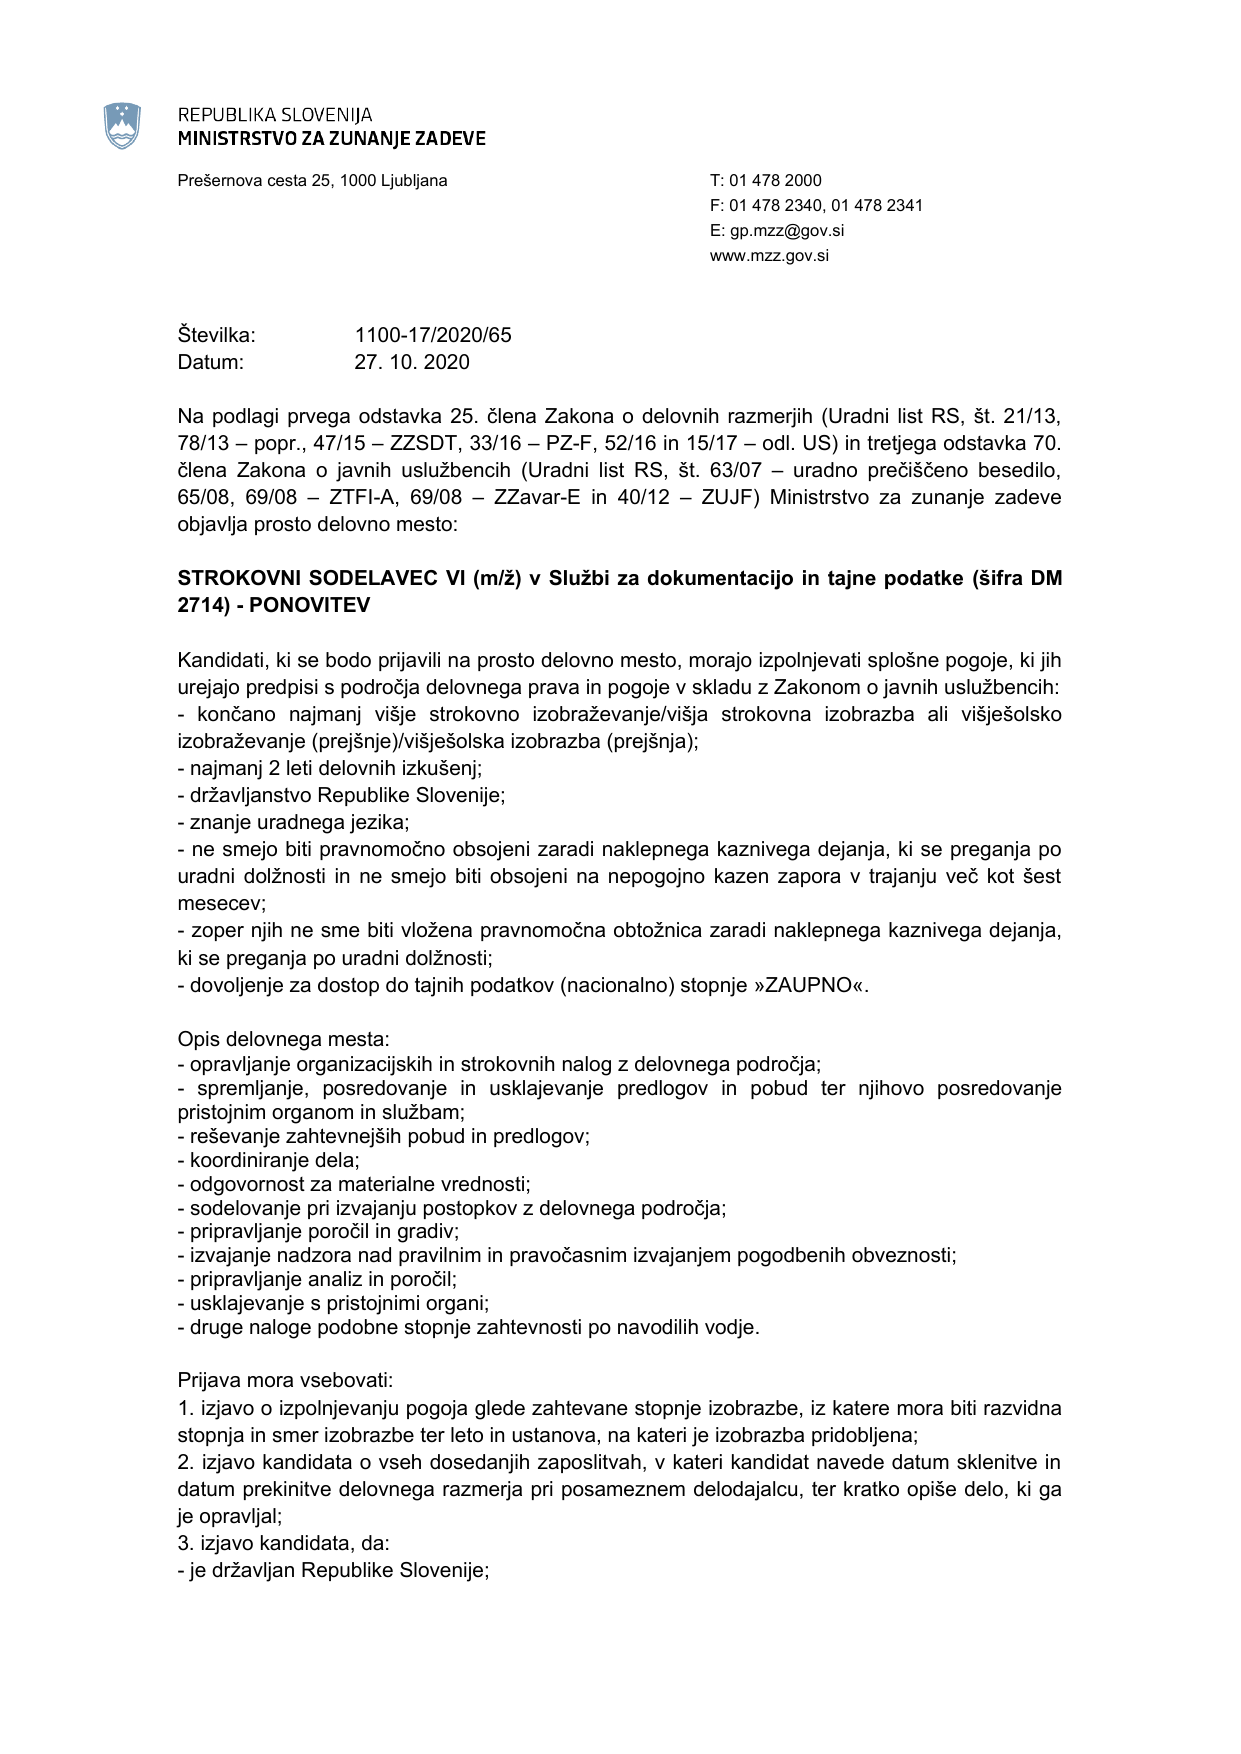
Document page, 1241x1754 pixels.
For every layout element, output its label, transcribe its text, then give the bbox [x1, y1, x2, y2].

text Prijava mora vsebovati: [177, 1366, 1063, 1393]
text - odgovornost za materialne vrednosti; [177, 1171, 1063, 1195]
text Datum: 27. 10. 2020 [177, 347, 1063, 374]
text - je državljan Republike Slovenije; [177, 1556, 1063, 1583]
text - izvajanje nadzora nad pravilnim in pravočasnim izvajanjem pogodbenih obveznosti; [177, 1243, 1063, 1267]
text 2. izjavo kandidata o vseh dosedanjih zaposlitvah, v kateri kandidat navede datum sklenitve in datum prekinitve delovnega razmerja pri posameznem delodajalcu, ter kratko opiše delo, ki ga je opravljal; [177, 1447, 1063, 1529]
text Kandidati, ki se bodo prijavili na prosto delovno mesto, morajo izpolnjevati splošne pogoje, ki jih urejajo predpisi s področja delovnega prava in pogoje v skladu z Zakonom o javnih uslužbencih: [177, 645, 1063, 699]
text - dovoljenje za dostop do tajnih podatkov (nacionalno) stopnje »ZAUPNO«. [177, 970, 1063, 997]
text - najmanj 2 leti delovnih izkušenj; [177, 754, 1063, 781]
text - ne smejo biti pravnomočno obsojeni zaradi naklepnega kaznivega dejanja, ki se preganja po uradni dolžnosti in ne smejo biti obsojeni na nepogojno kazen zapora v trajanju več kot šest mesecev; [177, 835, 1063, 916]
text - druge naloge podobne stopnje zahtevnosti po navodilih vodje. [177, 1315, 1063, 1339]
text - reševanje zahtevnejših pobud in predlogov; [177, 1123, 1063, 1147]
text - koordiniranje dela; [177, 1147, 1063, 1171]
text - znanje uradnega jezika; [177, 808, 1063, 835]
text Opis delovnega mesta: [177, 1024, 1063, 1052]
text - pripravljanje analiz in poročil; [177, 1267, 1063, 1291]
text - usklajevanje s pristojnimi organi; [177, 1291, 1063, 1315]
picture [103, 100, 512, 154]
text Številka: 1100-17/2020/65 [177, 320, 1063, 347]
text STROKOVNI SODELAVEC VI (m/ž) v Službi za dokumentacijo in tajne podatke (šifra DM 2714) - PONOVITEV [177, 564, 1063, 618]
text - državljanstvo Republike Slovenije; [177, 781, 1063, 808]
text 1. izjavo o izpolnjevanju pogoja glede zahtevane stopnje izobrazbe, iz katere mora biti razvidna stopnja in smer izobrazbe ter leto in ustanova, na kateri je izobrazba pridobljena; [177, 1393, 1063, 1447]
text Na podlagi prvega odstavka 25. člena Zakona o delovnih razmerjih (Uradni list RS, št. 21/13, 78/13 – popr., 47/15 – ZZSDT, 33/16 – PZ-F, 52/16 in 15/17 – odl. US) in tretjega odstavka 70. člena Zakona o javnih uslužbencih (Uradni list RS, št. 63/07 – uradno prečiščeno besedilo, 65/08, 69/08 – ZTFI-A, 69/08 – ZZavar-E in 40/12 – ZUJF) Ministrstvo za zunanje zadeve objavlja prosto delovno mesto: [177, 402, 1063, 537]
text 3. izjavo kandidata, da: [177, 1529, 1063, 1556]
text - sodelovanje pri izvajanju postopkov z delovnega področja; [177, 1195, 1063, 1219]
text - spremljanje, posredovanje in usklajevanje predlogov in pobud ter njihovo posredovanje pristojnim organom in službam; [177, 1076, 1063, 1123]
text - opravljanje organizacijskih in strokovnih nalog z delovnega področja; [177, 1052, 1063, 1076]
text - končano najmanj višje strokovno izobraževanje/višja strokovna izobrazba ali višješolsko izobraževanje (prejšnje)/višješolska izobrazba (prejšnja); [177, 699, 1063, 754]
text - zoper njih ne sme biti vložena pravnomočna obtožnica zaradi naklepnega kaznivega dejanja, ki se preganja po uradni dolžnosti; [177, 916, 1063, 970]
text - pripravljanje poročil in gradiv; [177, 1219, 1063, 1243]
